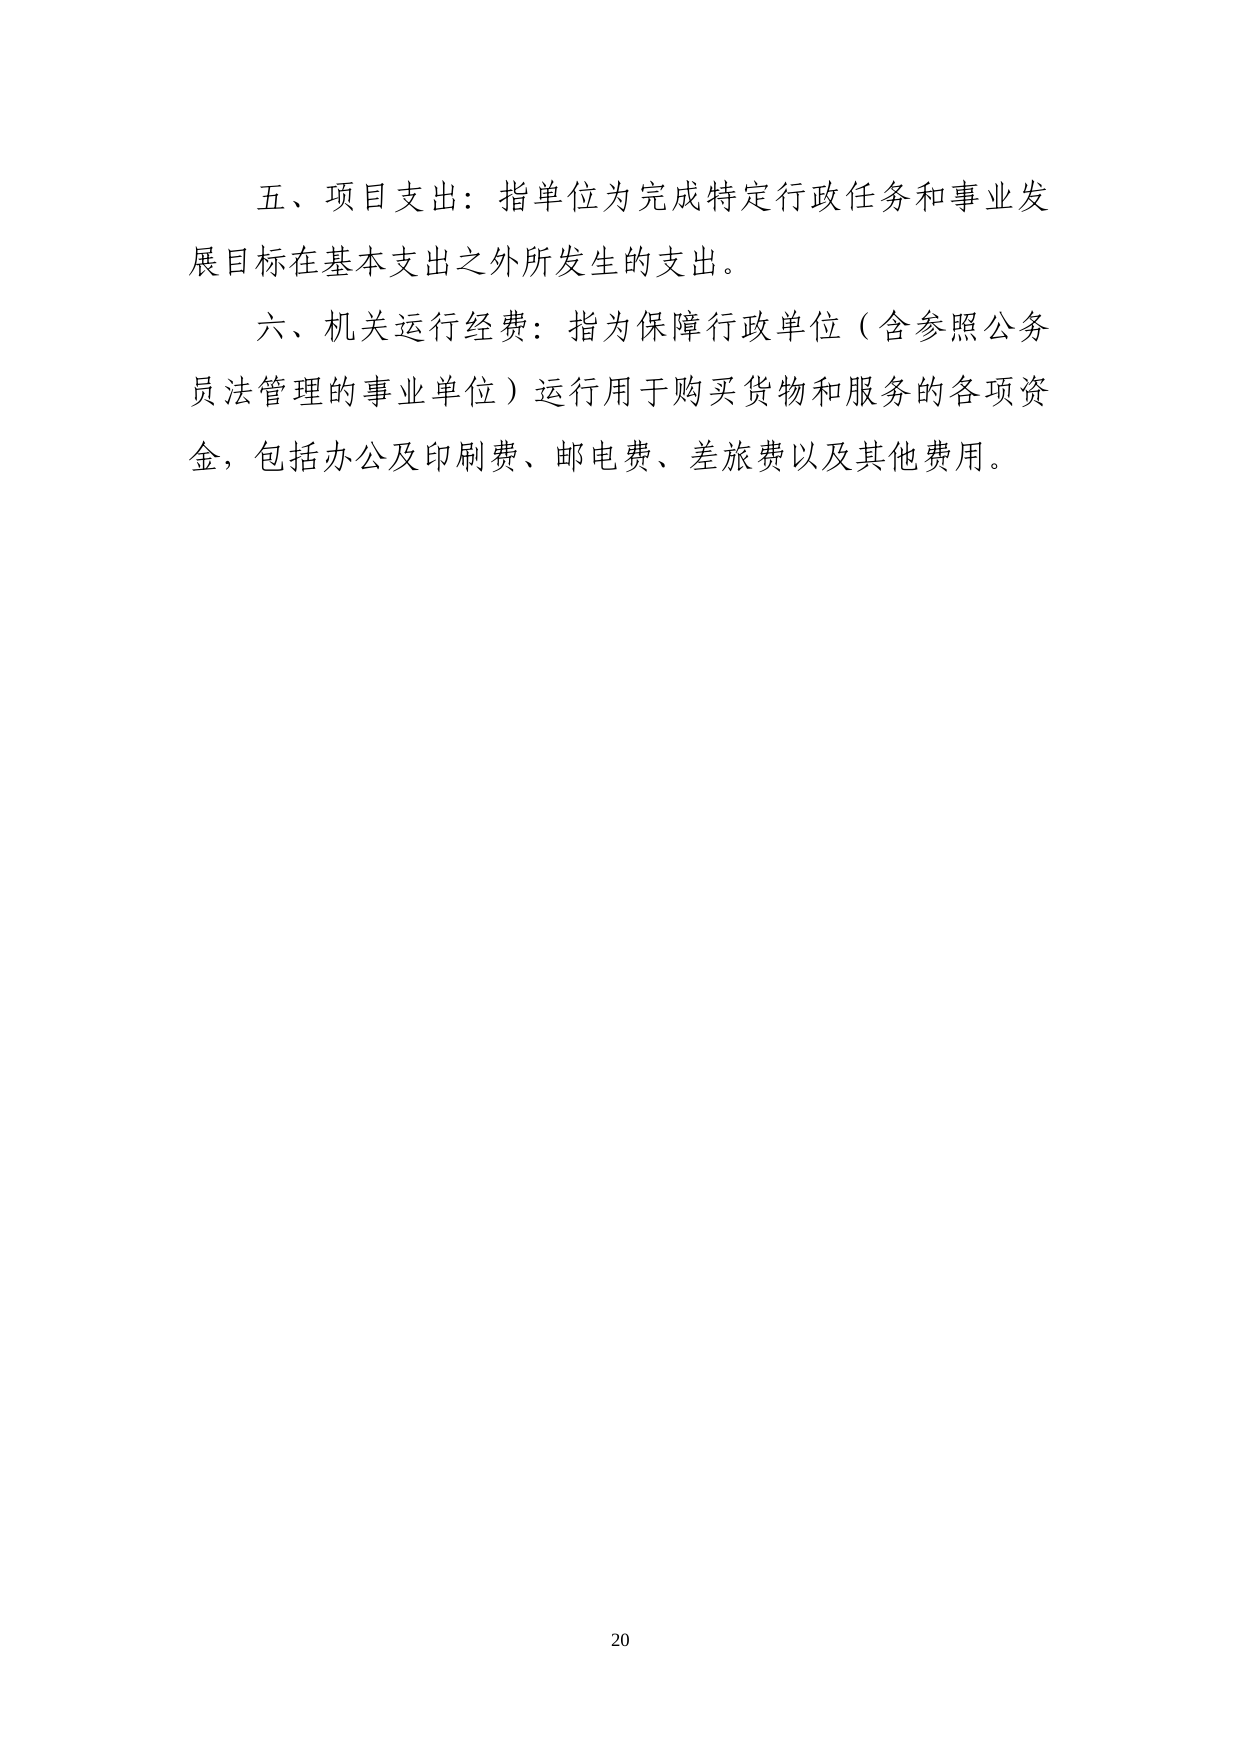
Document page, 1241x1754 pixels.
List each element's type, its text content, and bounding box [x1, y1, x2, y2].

text 六、机关运行经费：指为保障行政单位（含参照公务员法管理的事业单位）运行用于购买货物和服务的各项资金，包括办公及印刷费、邮电费、差旅费以及其他费用。 [187, 292, 1053, 487]
text 五、项目支出：指单位为完成特定行政任务和事业发展目标在基本支出之外所发生的支出。 [187, 162, 1053, 292]
